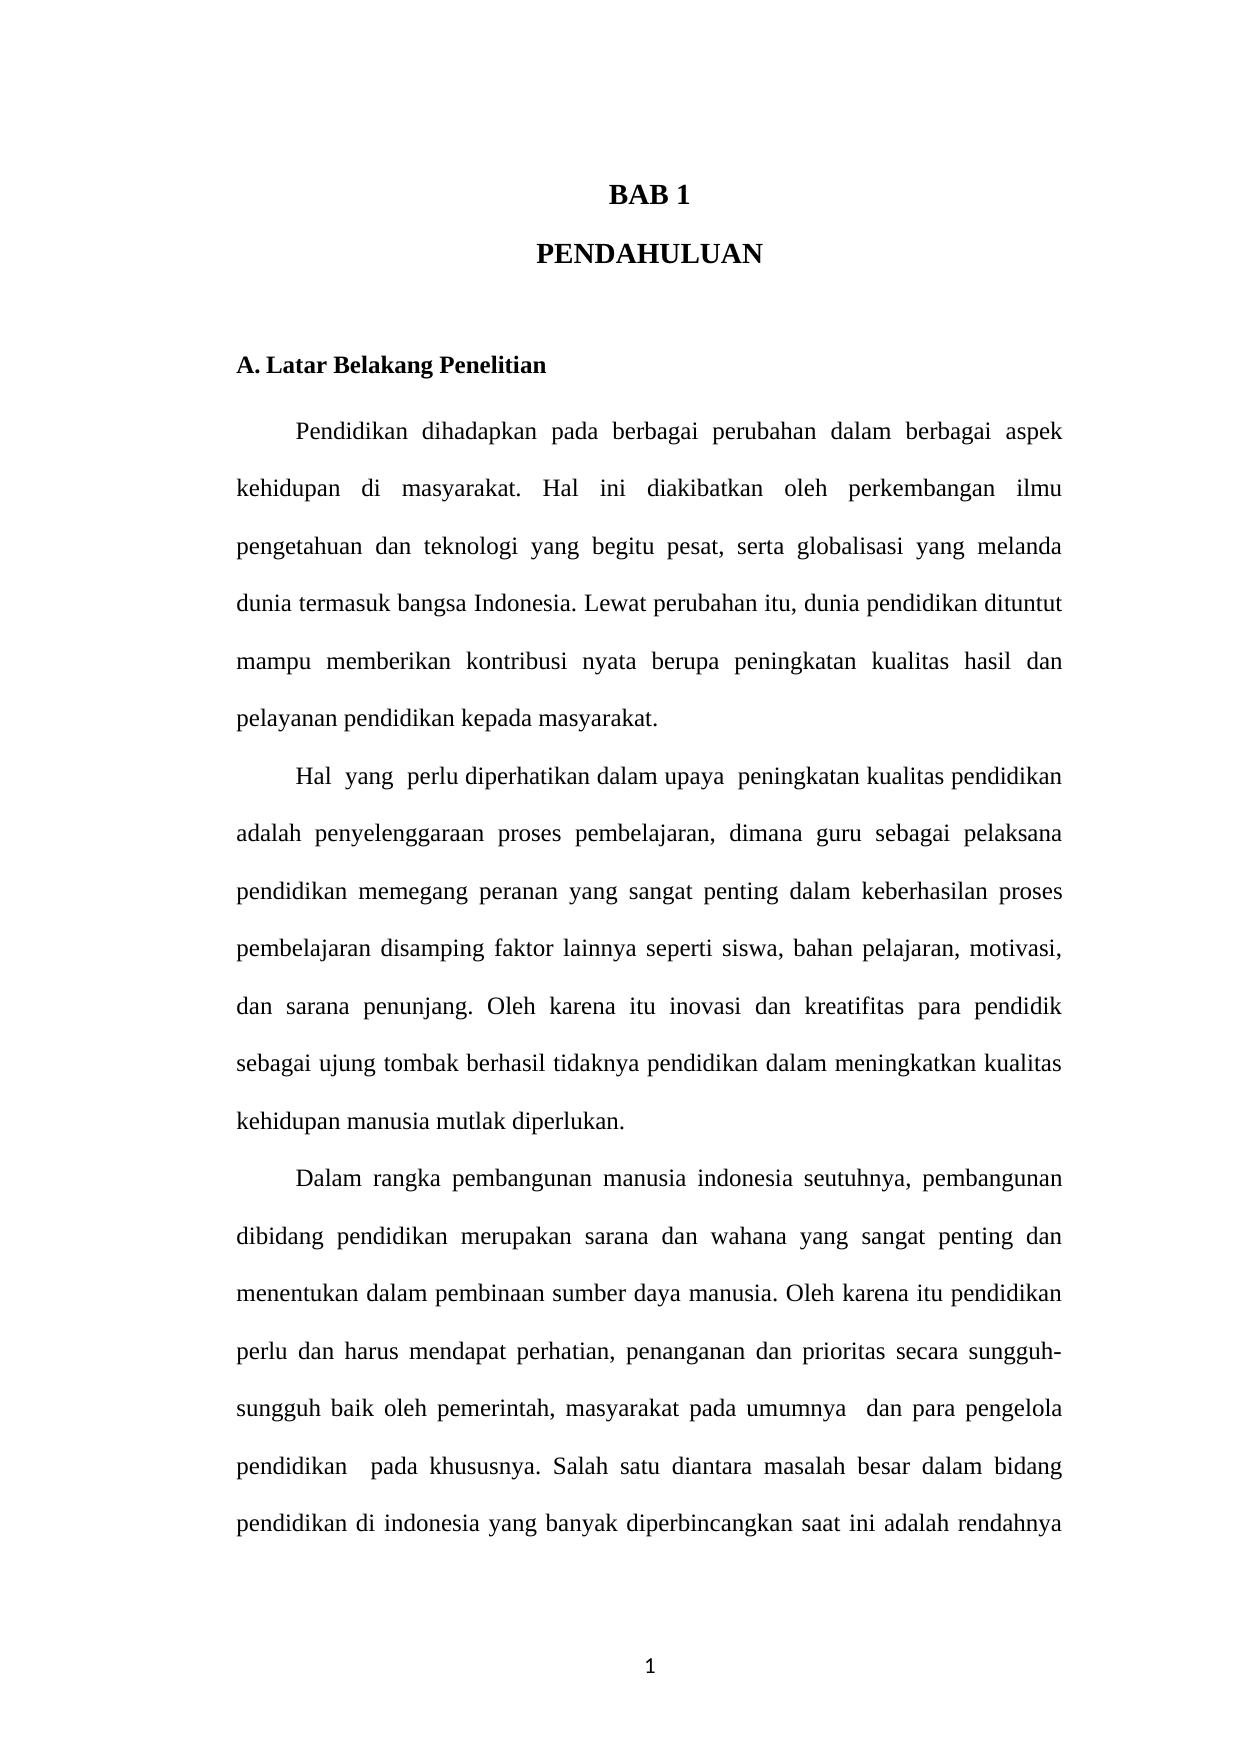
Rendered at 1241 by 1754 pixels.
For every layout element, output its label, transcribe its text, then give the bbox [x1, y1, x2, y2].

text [236, 1163, 1063, 1537]
text BAB 1 [236, 177, 1063, 211]
text Hal yang perlu diperhatikan dalam upaya peningkatan kualitas pendidikan adalah penyelenggaraan proses pembelajaran, dimana guru sebagai pelaksana pendidikan memegang peranan yang sangat penting dalam keberhasilan proses pembelajaran disamping faktor lainnya seperti siswa, bahan pelajaran, motivasi, dan sarana penunjang. Oleh karena itu inovasi dan kreatifitas para pendidik sebagai ujung tombak berhasil tidaknya pendidikan dalam meningkatkan kualitas kehidupan manusia mutlak diperlukan. [236, 761, 1063, 1134]
text PENDAHULUAN [236, 237, 1063, 270]
text Pendidikan dihadapkan pada berbagai perubahan dalam berbagai aspek kehidupan di masyarakat. Hal ini diakibatkan oleh perkembangan ilmu pengetahuan dan teknologi yang begitu pesat, serta globalisasi yang melanda dunia termasuk bangsa Indonesia. Lewat perubahan itu, dunia pendidikan dituntut mampu memberikan kontribusi nyata berupa peningkatan kualitas hasil dan pelayanan pendidikan kepada masyarakat. [236, 416, 1063, 732]
list Latar Belakang Penelitian [236, 350, 1063, 378]
